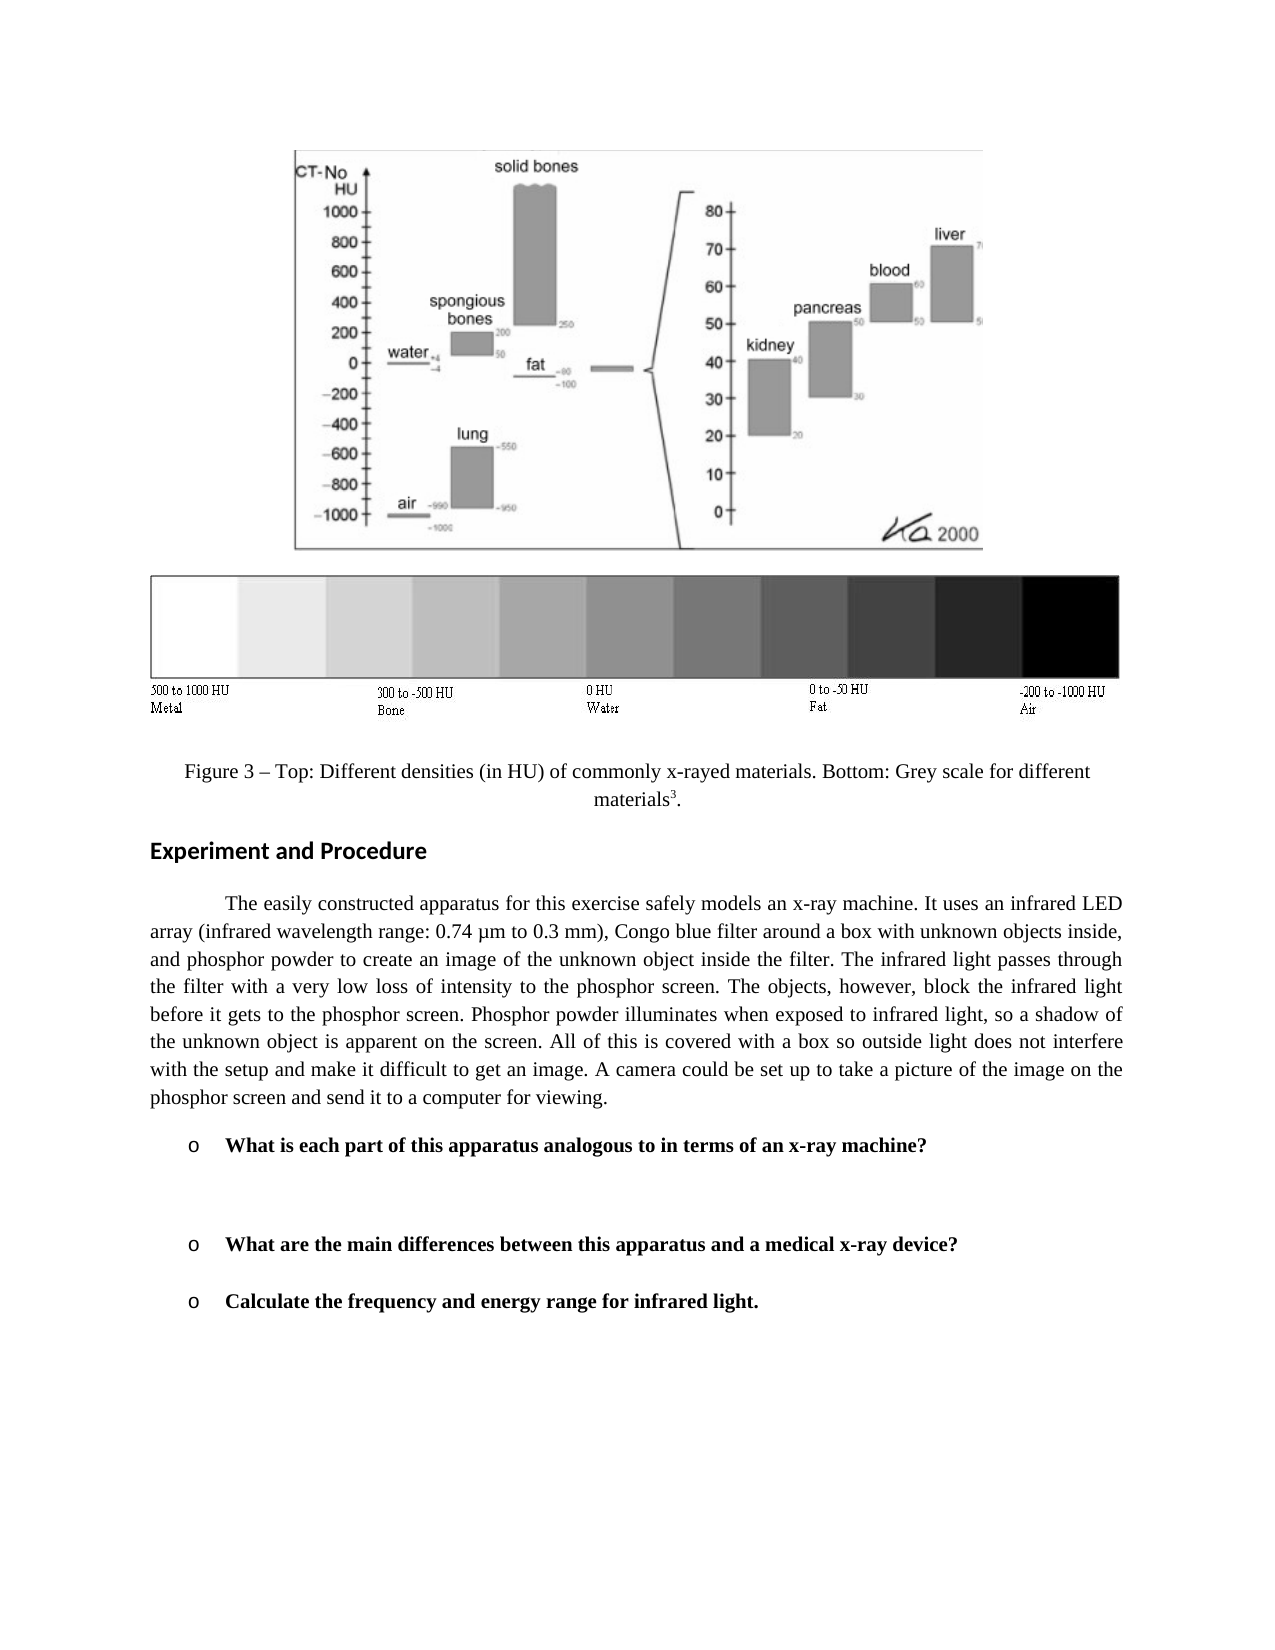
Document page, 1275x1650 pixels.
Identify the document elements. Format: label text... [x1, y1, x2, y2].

list Calculate the frequency and energy range for infrared light. [187, 1289, 1125, 1315]
text Figure 3 – Top: Different densities (in HU) of commonly x-rayed materials. Bottom: Grey scale for different materials3. [150, 759, 1125, 811]
picture [150, 575, 1120, 735]
text Experiment and Procedure [150, 836, 1125, 866]
text The easily constructed apparatus for this exercise safely models an x-ray machine. It uses an infrared LED array (infrared wavelength range: 0.74 µm to 0.3 mm), Congo blue filter around a box with unknown objects inside, and phosphor powder to create an image of the unknown object inside the filter. The infrared light passes through the filter with a very low loss of intensity to the phosphor screen. The objects, however, block the infrared light before it gets to the phosphor screen. Phosphor powder illuminates when exposed to infrared light, so a shadow of the unknown object is apparent on the screen. All of this is covered with a box so outside light does not interfere with the setup and make it difficult to get an image. A camera could be set up to take a picture of the image on the phosphor screen and send it to a computer for viewing. [150, 891, 1125, 1109]
list What is each part of this apparatus analogous to in terms of an x-ray machine? [187, 1133, 1125, 1159]
picture [292, 150, 983, 551]
list What are the main differences between this apparatus and a medical x-ray device? [187, 1232, 1125, 1258]
